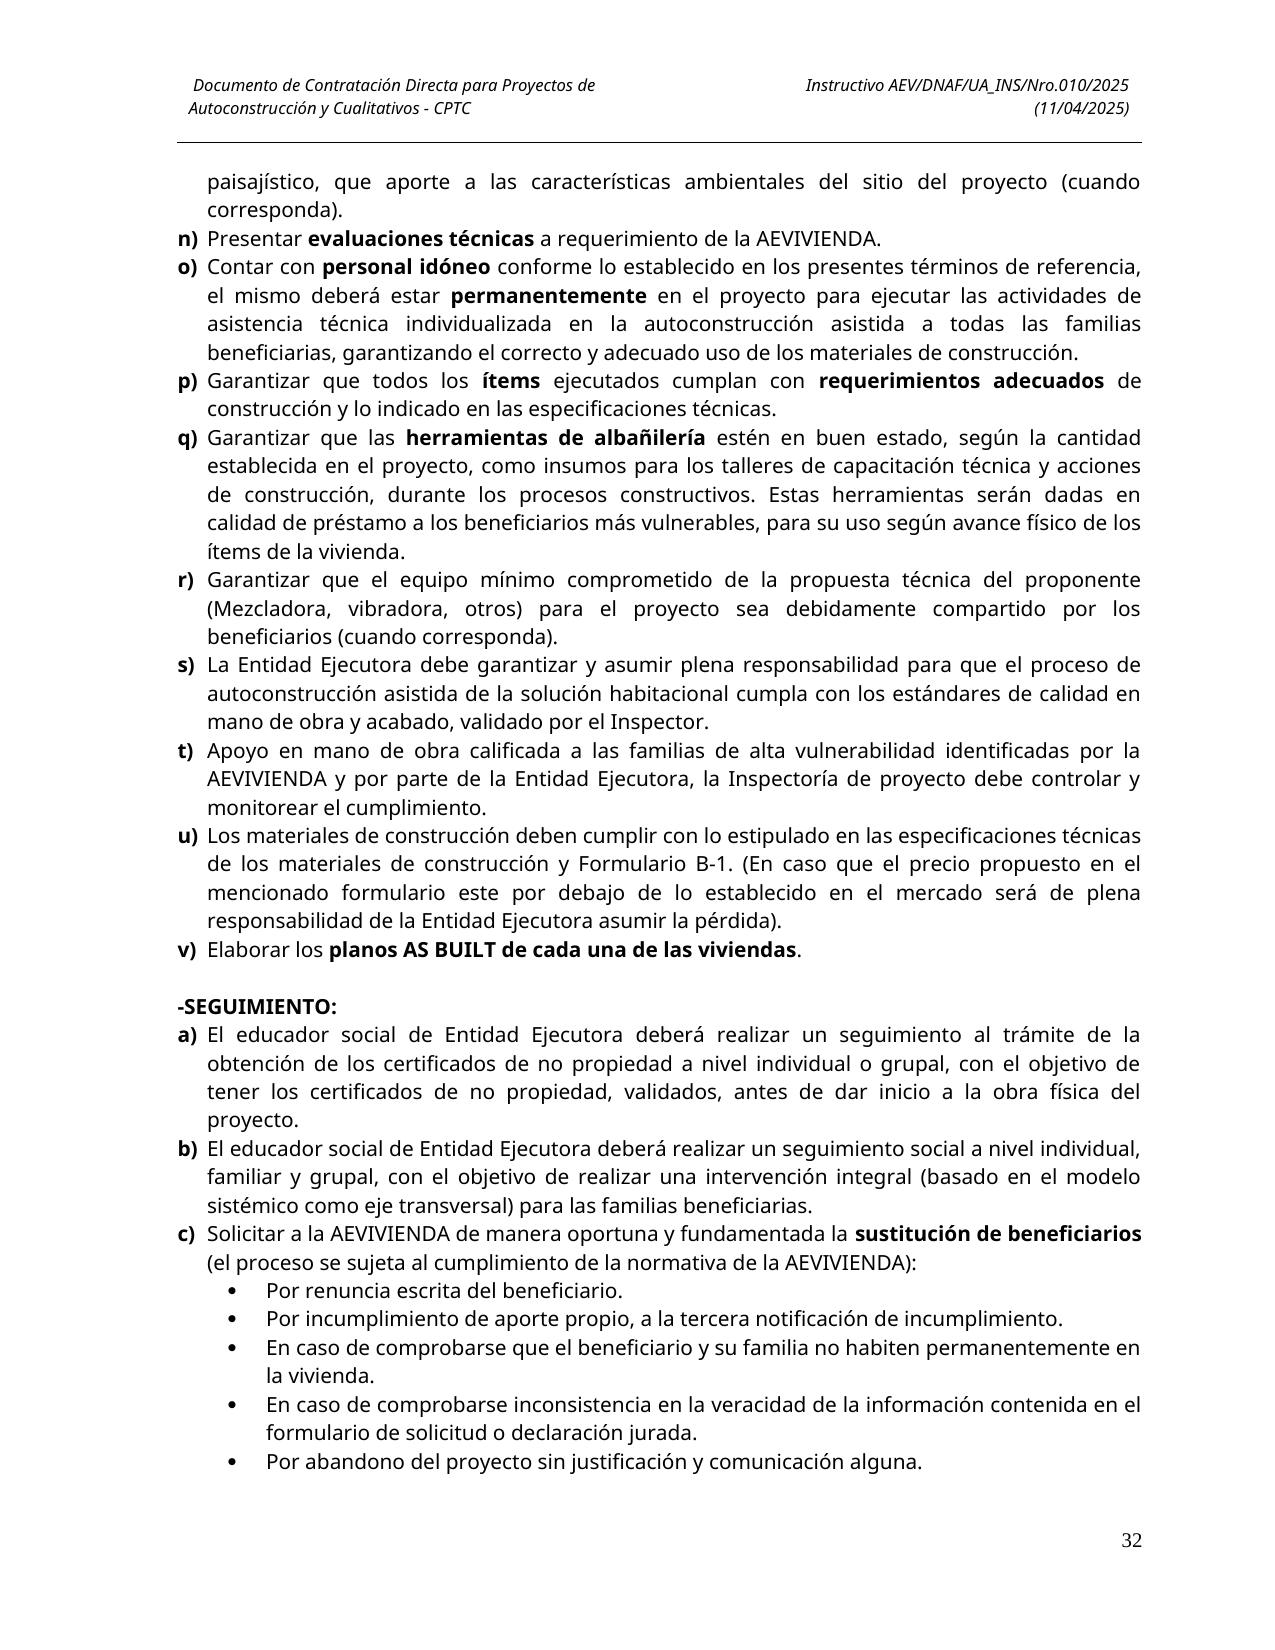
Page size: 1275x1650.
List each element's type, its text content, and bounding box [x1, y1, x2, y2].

list Por renuncia escrita del beneficiario. [228, 1276, 1142, 1304]
list En caso de comprobarse inconsistencia en la veracidad de la información contenida en el formulario de solicitud o declaración jurada. [228, 1390, 1142, 1447]
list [177, 167, 1142, 224]
list Solicitar a la AEVIVIENDA de manera oportuna y fundamentada la sustitución de beneficiarios (el proceso se sujeta al cumplimiento de la normativa de la AEVIVIENDA): [177, 1219, 1142, 1276]
text -SEGUIMIENTO: [177, 992, 1142, 1020]
list Apoyo en mano de obra calificada a las familias de alta vulnerabilidad identificadas por la AEVIVIENDA y por parte de la Entidad Ejecutora, la Inspectoría de proyecto debe controlar y monitorear el cumplimiento. [177, 736, 1142, 821]
list Los materiales de construcción deben cumplir con lo estipulado en las especificaciones técnicas de los materiales de construcción y Formulario B-1. (En caso que el precio propuesto en el mencionado formulario este por debajo de lo establecido en el mercado será de plena responsabilidad de la Entidad Ejecutora asumir la pérdida). [177, 821, 1142, 935]
list La Entidad Ejecutora debe garantizar y asumir plena responsabilidad para que el proceso de autoconstrucción asistida de la solución habitacional cumpla con los estándares de calidad en mano de obra y acabado, validado por el Inspector. [177, 651, 1142, 736]
list Elaborar los planos AS BUILT de cada una de las viviendas. [177, 935, 1142, 963]
list Garantizar que el equipo mínimo comprometido de la propuesta técnica del proponente (Mezcladora, vibradora, otros) para el proyecto sea debidamente compartido por los beneficiarios (cuando corresponda). [177, 565, 1142, 651]
list Garantizar que todos los ítems ejecutados cumplan con requerimientos adecuados de construcción y lo indicado en las especificaciones técnicas. [177, 366, 1142, 423]
list Presentar evaluaciones técnicas a requerimiento de la AEVIVIENDA. [177, 224, 1142, 252]
list En caso de comprobarse que el beneficiario y su familia no habiten permanentemente en la vivienda. [228, 1333, 1142, 1390]
list Por abandono del proyecto sin justificación y comunicación alguna. [228, 1447, 1142, 1475]
list El educador social de Entidad Ejecutora deberá realizar un seguimiento social a nivel individual, familiar y grupal, con el objetivo de realizar una intervención integral (basado en el modelo sistémico como eje transversal) para las familias beneficiarias. [177, 1134, 1142, 1219]
list Garantizar que las herramientas de albañilería estén en buen estado, según la cantidad establecida en el proyecto, como insumos para los talleres de capacitación técnica y acciones de construcción, durante los procesos constructivos. Estas herramientas serán dadas en calidad de préstamo a los beneficiarios más vulnerables, para su uso según avance físico de los ítems de la vivienda. [177, 423, 1142, 565]
list Contar con personal idóneo conforme lo establecido en los presentes términos de referencia, el mismo deberá estar permanentemente en el proyecto para ejecutar las actividades de asistencia técnica individualizada en la autoconstrucción asistida a todas las familias beneficiarias, garantizando el correcto y adecuado uso de los materiales de construcción. [177, 252, 1142, 366]
list El educador social de Entidad Ejecutora deberá realizar un seguimiento al trámite de la obtención de los certificados de no propiedad a nivel individual o grupal, con el objetivo de tener los certificados de no propiedad, validados, antes de dar inicio a la obra física del proyecto. [177, 1020, 1142, 1134]
list Por incumplimiento de aporte propio, a la tercera notificación de incumplimiento. [228, 1304, 1142, 1333]
